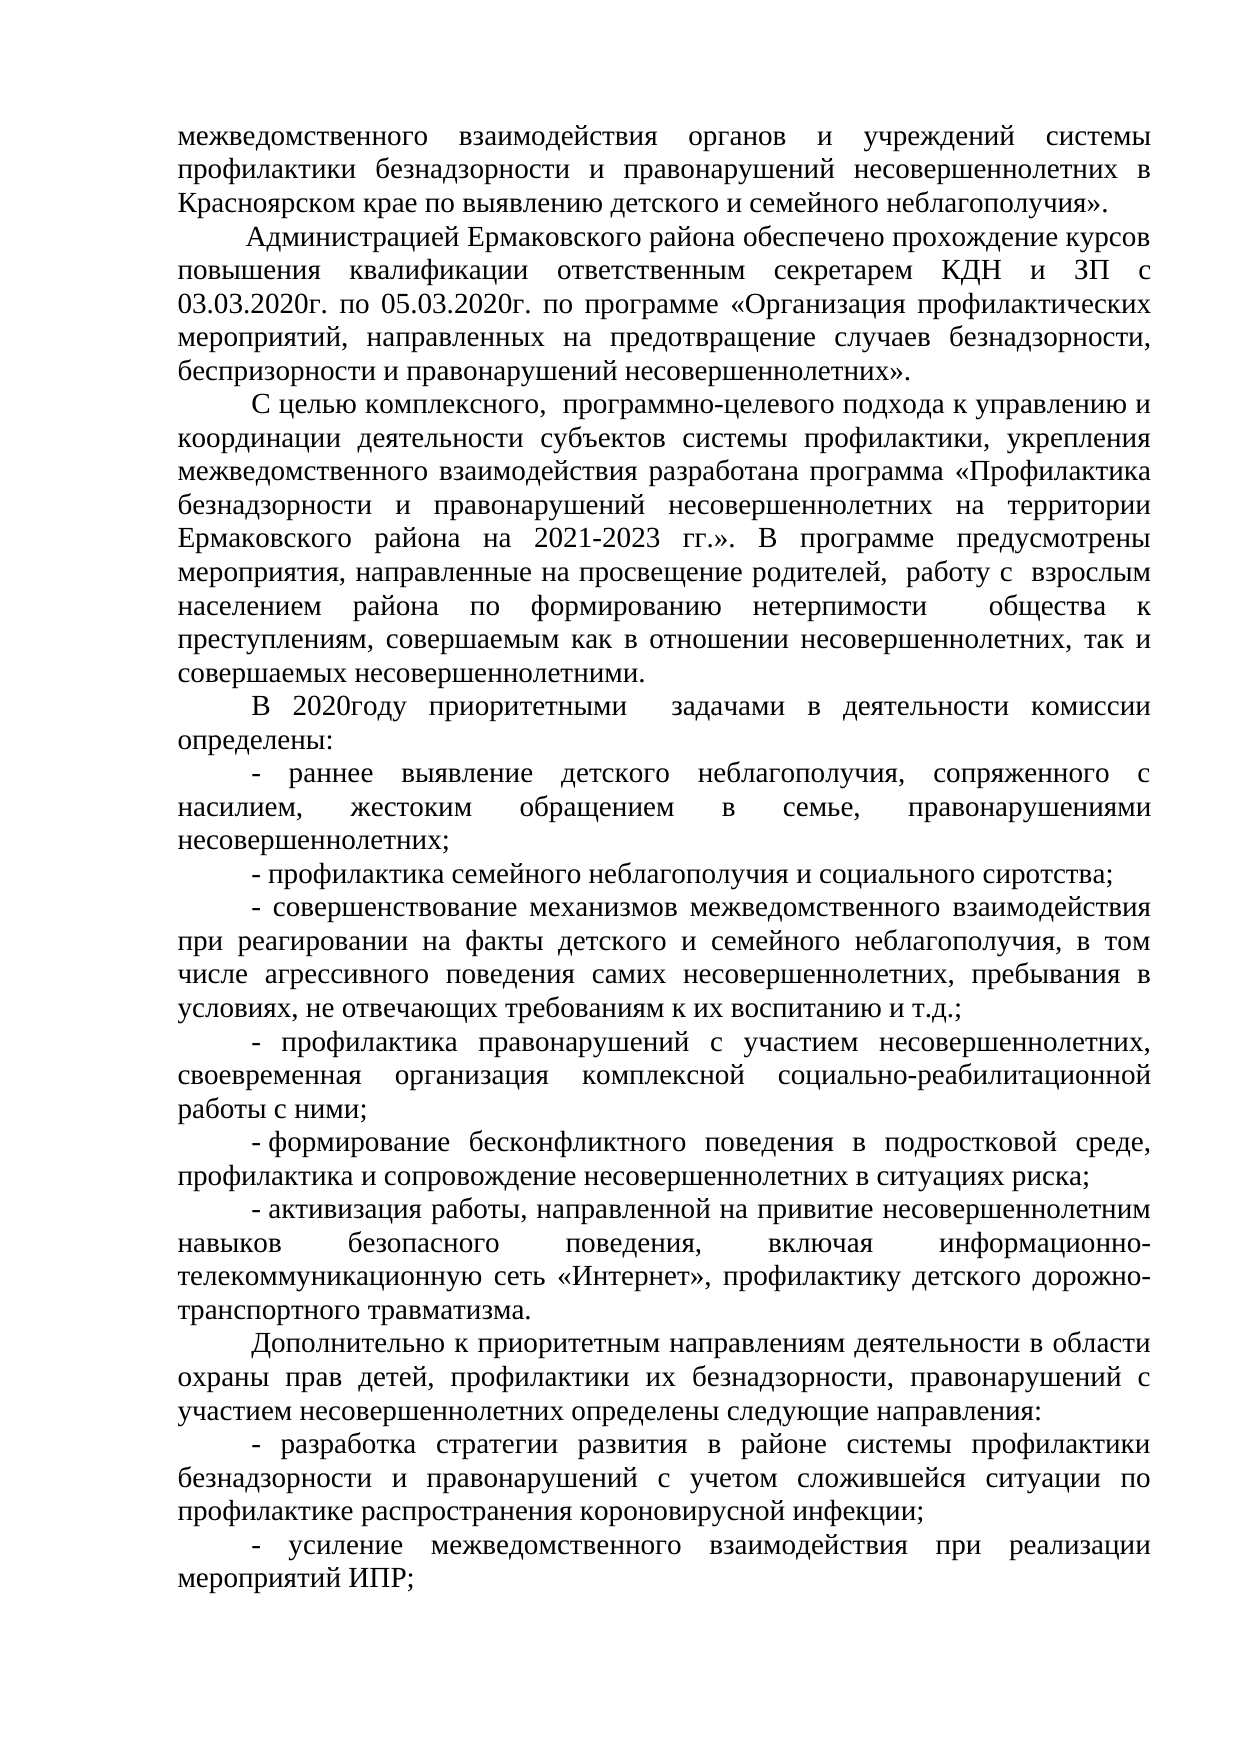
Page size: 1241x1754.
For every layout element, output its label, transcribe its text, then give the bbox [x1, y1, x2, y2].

list В 2020году приоритетными задачами в деятельности комиссии определены: [177, 688, 1152, 755]
text С целью комплексного, программно-целевого подхода к управлению и координации деятельности субъектов системы профилактики, укрепления межведомственного взаимодействия разработана программа «Профилактика безнадзорности и правонарушений несовершеннолетних на территории Ермаковского района на 2021-2023 гг.». В программе предусмотрены мероприятия, направленные на просвещение родителей, работу с взрослым населением района по формированию нетерпимости общества к преступлениям, совершаемым как в отношении несовершеннолетних, так и совершаемых несовершеннолетними. [177, 386, 1152, 688]
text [177, 118, 1152, 219]
text - разработка стратегии развития в районе системы профилактики безнадзорности и правонарушений с учетом сложившейся ситуации по профилактике распространения короновирусной инфекции; [177, 1426, 1152, 1527]
text Дополнительно к приоритетным направлениям деятельности в области охраны прав детей, профилактики их безнадзорности, правонарушений с участием несовершеннолетних определены следующие направления: [177, 1326, 1152, 1426]
text - раннее выявление детского неблагополучия, сопряженного с насилием, жестоким обращением в семье, правонарушениями несовершеннолетних; [177, 755, 1152, 856]
text - активизация работы, направленной на привитие несовершеннолетним навыков безопасного поведения, включая информационно-телекоммуникационную сеть «Интернет», профилактику детского дорожно-транспортного травматизма. [177, 1191, 1152, 1326]
text - усиление межведомственного взаимодействия при реализации мероприятий ИПР; [177, 1527, 1152, 1594]
text - профилактика семейного неблагополучия и социального сиротства; [177, 856, 1152, 889]
text Администрацией Ермаковского района обеспечено прохождение курсов повышения квалификации ответственным секретарем КДН и ЗП с 03.03.2020г. по 05.03.2020г. по программе «Организация профилактических мероприятий, направленных на предотвращение случаев безнадзорности, беспризорности и правонарушений несовершеннолетних». [177, 219, 1152, 386]
text - формирование бесконфликтного поведения в подростковой среде, профилактика и сопровождение несовершеннолетних в ситуациях риска; [177, 1124, 1152, 1191]
text - совершенствование механизмов межведомственного взаимодействия при реагировании на факты детского и семейного неблагополучия, в том числе агрессивного поведения самих несовершеннолетних, пребывания в условиях, не отвечающих требованиям к их воспитанию и т.д.; [177, 889, 1152, 1024]
text - профилактика правонарушений с участием несовершеннолетних, своевременная организация комплексной социально-реабилитационной работы с ними; [177, 1024, 1152, 1124]
